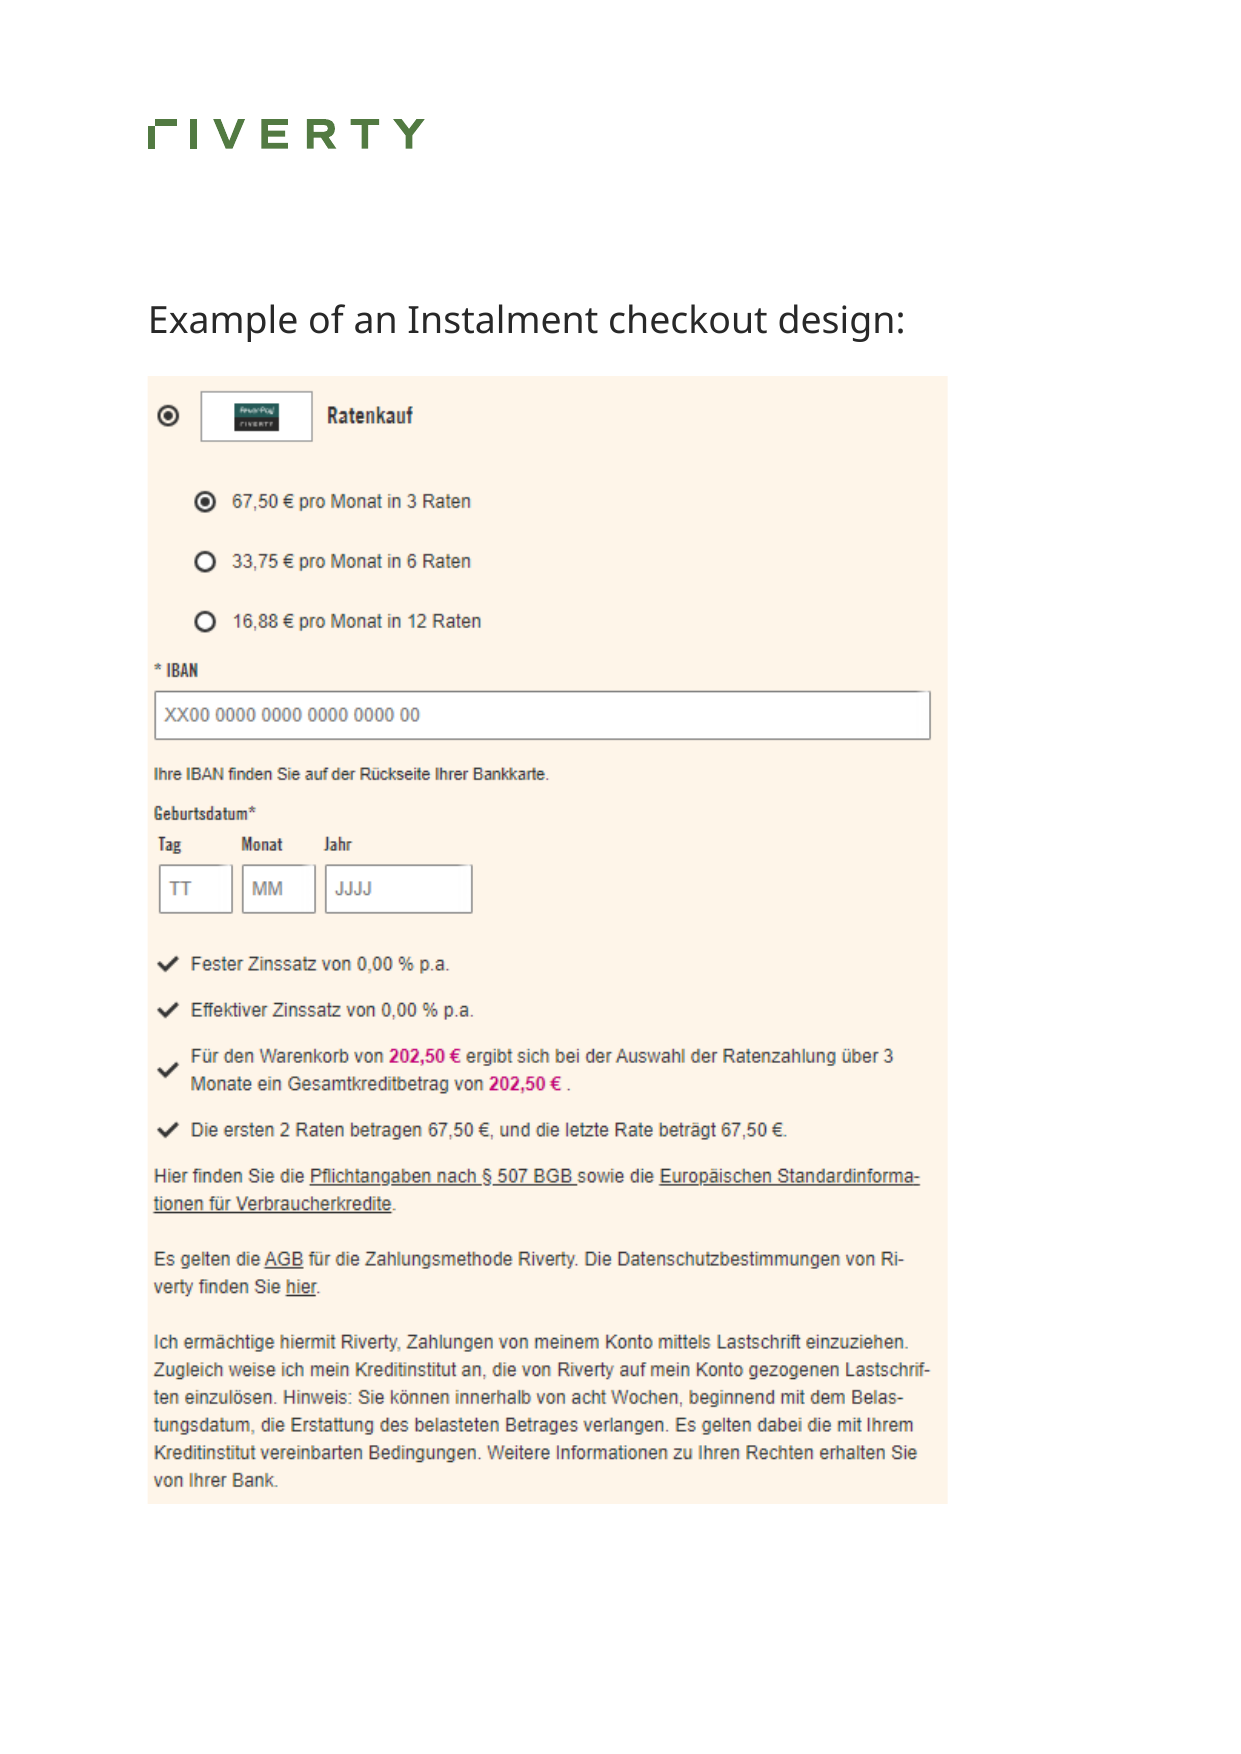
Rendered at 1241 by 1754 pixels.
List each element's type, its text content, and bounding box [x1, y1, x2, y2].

picture [147, 376, 948, 1504]
text Example of an Instalment checkout design: [148, 293, 1093, 344]
